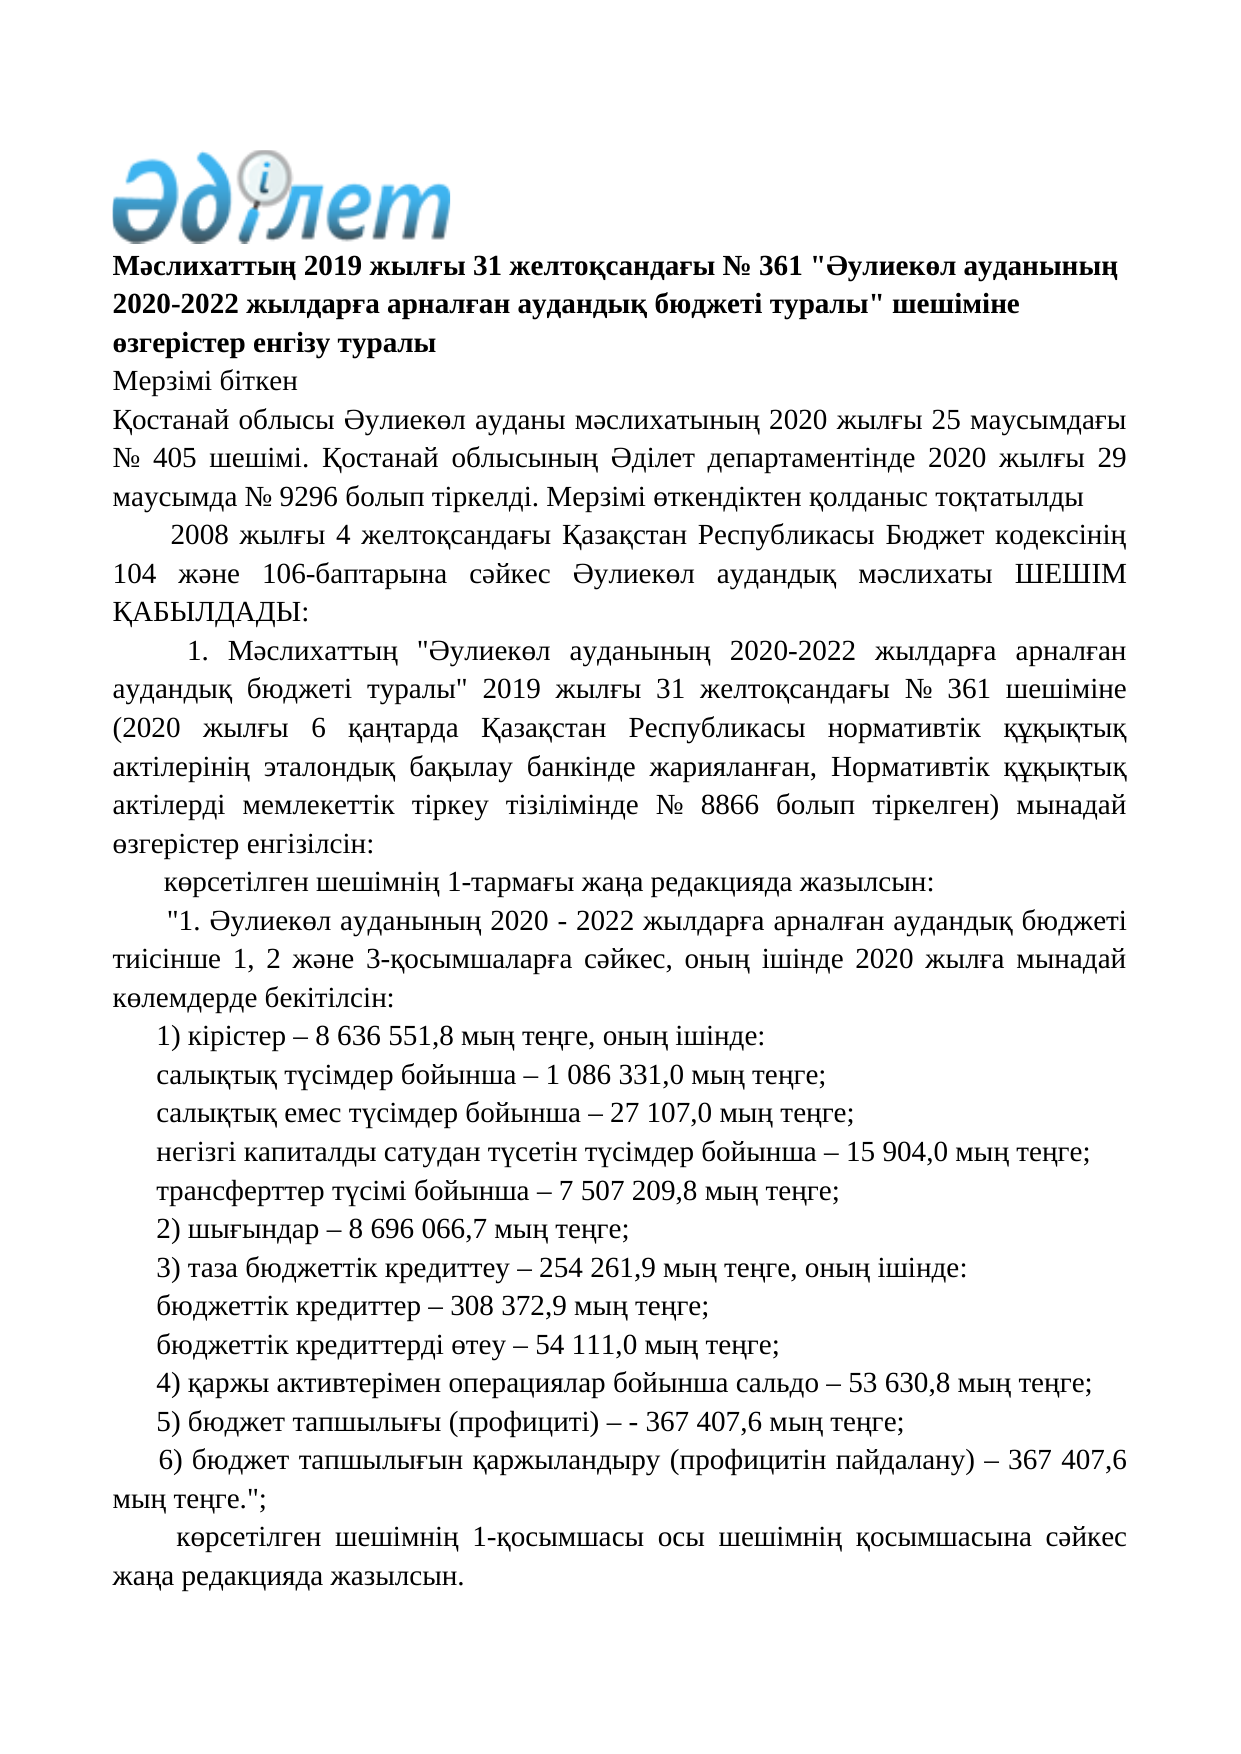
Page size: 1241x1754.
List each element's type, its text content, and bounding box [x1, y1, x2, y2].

text Қостанай облысы Әулиекөл ауданы мәслихатының 2020 жылғы 25 маусымдағы № 405 шешімі. Қостанай облысының Әділет департаментінде 2020 жылғы 29 маусымда № 9296 болып тіркелді. Мерзімі өткендіктен қолданыс тоқтатылды [112, 402, 1128, 512]
text 1. Мәслихаттың "Әулиекөл ауданының 2020-2022 жылдарға арналған аудандық бюджеті туралы" 2019 жылғы 31 желтоқсандағы № 361 шешіміне (2020 жылғы 6 қаңтарда Қазақстан Республикасы нормативтік құқықтық актілерінің эталондық бақылау банкінде жарияланған, Нормативтік құқықтық актілерді мемлекеттік тіркеу тізілімінде № 8866 болып тіркелген) мынадай өзгерістер енгізілсін: [112, 633, 1128, 859]
picture [112, 150, 451, 244]
text бюджеттік кредиттер – 308 372,9 мың теңге; [112, 1288, 1128, 1322]
text 2008 жылғы 4 желтоқсандағы Қазақстан Республикасы Бюджет кодексінің 104 және 106-баптарына сәйкес Әулиекөл аудандық мәслихаты ШЕШІМ ҚАБЫЛДАДЫ: [112, 517, 1128, 628]
text 2) шығындар – 8 696 066,7 мың теңге; [112, 1211, 1128, 1245]
text 3) таза бюджеттік кредиттеу – 254 261,9 мың теңге, оның ішінде: [112, 1250, 1128, 1283]
text 4) қаржы активтерімен операциялар бойынша сальдо – 53 630,8 мың теңге; [112, 1365, 1128, 1399]
text негізгі капиталды сатудан түсетін түсімдер бойынша – 15 904,0 мың теңге; [112, 1134, 1128, 1168]
text "1. Әулиекөл ауданының 2020 - 2022 жылдарға арналған аудандық бюджеті тиісінше 1, 2 және 3-қосымшаларға сәйкес, оның ішінде 2020 жылға мынадай көлемдерде бекітілсін: [112, 903, 1128, 1013]
text Мерзімі біткен [112, 363, 1128, 397]
text 5) бюджет тапшылығы (профициті) – - 367 407,6 мың теңге; [112, 1404, 1128, 1437]
text 6) бюджет тапшылығын қаржыландыру (профицитін пайдалану) – 367 407,6 мың теңге."; [112, 1442, 1128, 1514]
text трансферттер түсімі бойынша – 7 507 209,8 мың теңге; [112, 1173, 1128, 1206]
text бюджеттік кредиттерді өтеу – 54 111,0 мың теңге; [112, 1327, 1128, 1360]
text 1) кірістер – 8 636 551,8 мың теңге, оның ішінде: [112, 1018, 1128, 1052]
text Мәслихаттың 2019 жылғы 31 желтоқсандағы № 361 "Әулиекөл ауданының 2020-2022 жылдарға арналған аудандық бюджеті туралы" шешіміне өзгерістер енгізу туралы [112, 248, 1128, 358]
text салықтық түсімдер бойынша – 1 086 331,0 мың теңге; [112, 1057, 1128, 1091]
text көрсетілген шешімнің 1-қосымшасы осы шешімнің қосымшасына сәйкес жаңа редакцияда жазылсын. [112, 1519, 1128, 1592]
text салықтық емес түсімдер бойынша – 27 107,0 мың теңге; [112, 1096, 1128, 1129]
text көрсетілген шешімнің 1-тармағы жаңа редакцияда жазылсын: [112, 864, 1128, 898]
